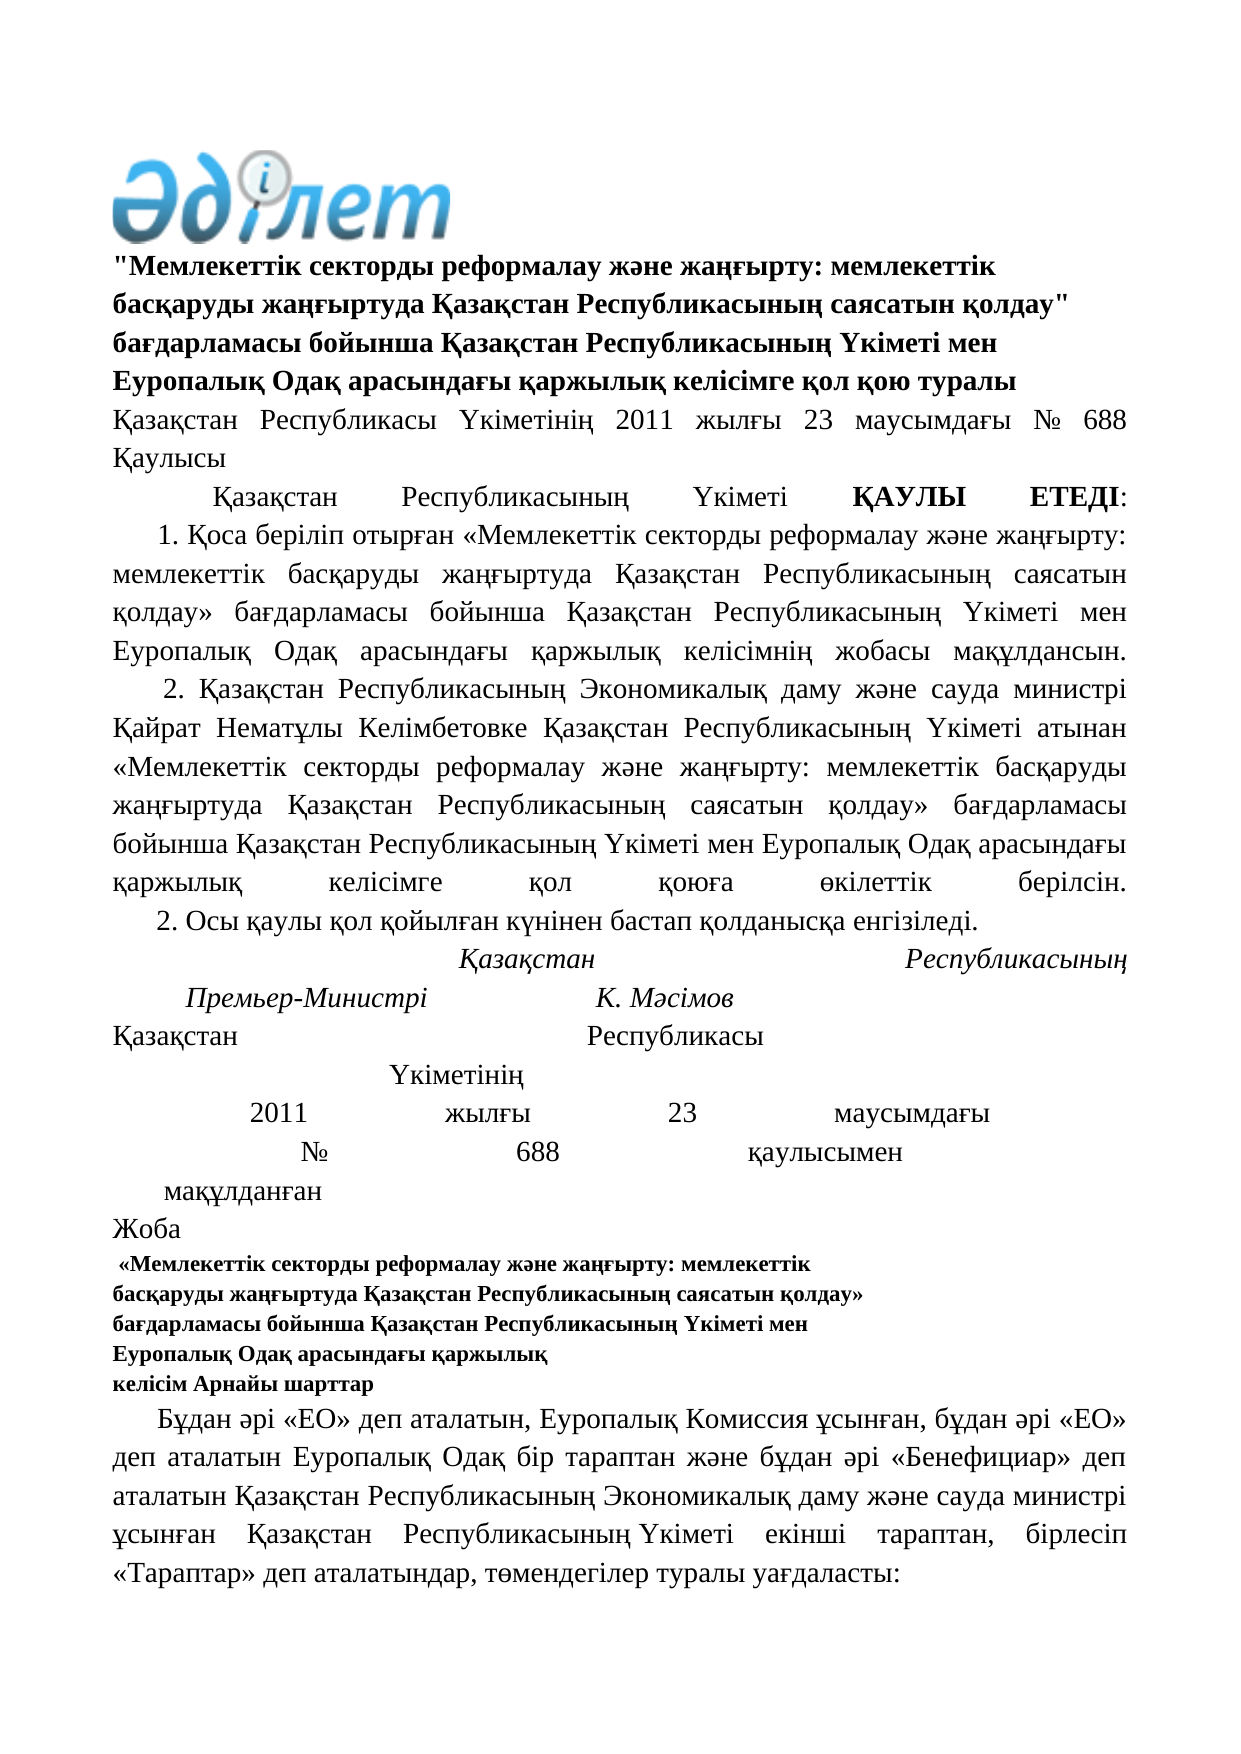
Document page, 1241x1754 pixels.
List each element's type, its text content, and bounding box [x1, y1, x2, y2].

text "Мемлекеттік секторды реформалау және жаңғырту: мемлекеттік басқаруды жаңғыртуда Қазақстан Республикасының саясатын қолдау" бағдарламасы бойынша Қазақстан Республикасының Үкіметі мен Еуропалық Одақ арасындағы қаржылық келісімге қол қою туралы [112, 248, 1128, 397]
text Бұдан әрі «ЕО» деп аталатын, Еуропалық Комиссия ұсынған, бұдан әрі «ЕО» деп аталатын Еуропалық Одақ бір тараптан және бұдан әрі «Бенефициар» деп аталатын Қазақстан Республикасының Экономикалық даму және сауда министрі ұсынған Қазақстан Республикасының Үкіметі екінші тараптан, бірлесіп «Тараптар» деп аталатындар, төмендегілер туралы уағдаласты: [112, 1401, 1128, 1588]
text Қазақстан Республикасының Үкіметі ҚАУЛЫ ЕТЕДІ: 1. Қоса беріліп отырған «Мемлекеттік секторды реформалау және жаңғырту: мемлекеттік басқаруды жаңғыртуда Қазақстан Республикасының саясатын қолдау» бағдарламасы бойынша Қазақстан Республикасының Үкіметі мен Еуропалық Одақ арасындағы қаржылық келісімнің жобасы мақұлдансын. 2. Қазақстан Республикасының Экономикалық даму және сауда министрі Қайрат Нематұлы Келімбетовке Қазақстан Республикасының Үкіметі атынан «Мемлекеттік секторды реформалау және жаңғырту: мемлекеттік басқаруды жаңғыртуда Қазақстан Республикасының саясатын қолдау» бағдарламасы бойынша Қазақстан Республикасының Үкіметі мен Еуропалық Одақ арасындағы қаржылық келісімге қол қоюға өкілеттік берілсін. 2. Осы қаулы қол қойылған күнінен бастап қолданысқа енгізіледі. [112, 479, 1128, 936]
text Қазақстан Республикасы Үкіметінің 2011 жылғы 23 маусымдағы № 688 Қаулысы [112, 402, 1128, 474]
text Жоба [112, 1211, 1128, 1245]
text «Мемлекеттік секторды реформалау және жаңғырту: мемлекеттік басқаруды жаңғыртуда Қазақстан Республикасының саясатын қолдау» бағдарламасы бойынша Қазақстан Республикасының Үкіметі мен Еуропалық Одақ арасындағы қаржылық келісім Арнайы шарттар [112, 1250, 1128, 1397]
picture [112, 150, 451, 244]
text Қазақстан Республикасының Премьер-Министрі К. Мәсімов [112, 941, 1128, 1013]
text Қазақстан Республикасы Үкiметiнiң 2011 жылғы 23 маусымдағы № 688 қаулысымен мақұлданған [112, 1018, 1128, 1206]
